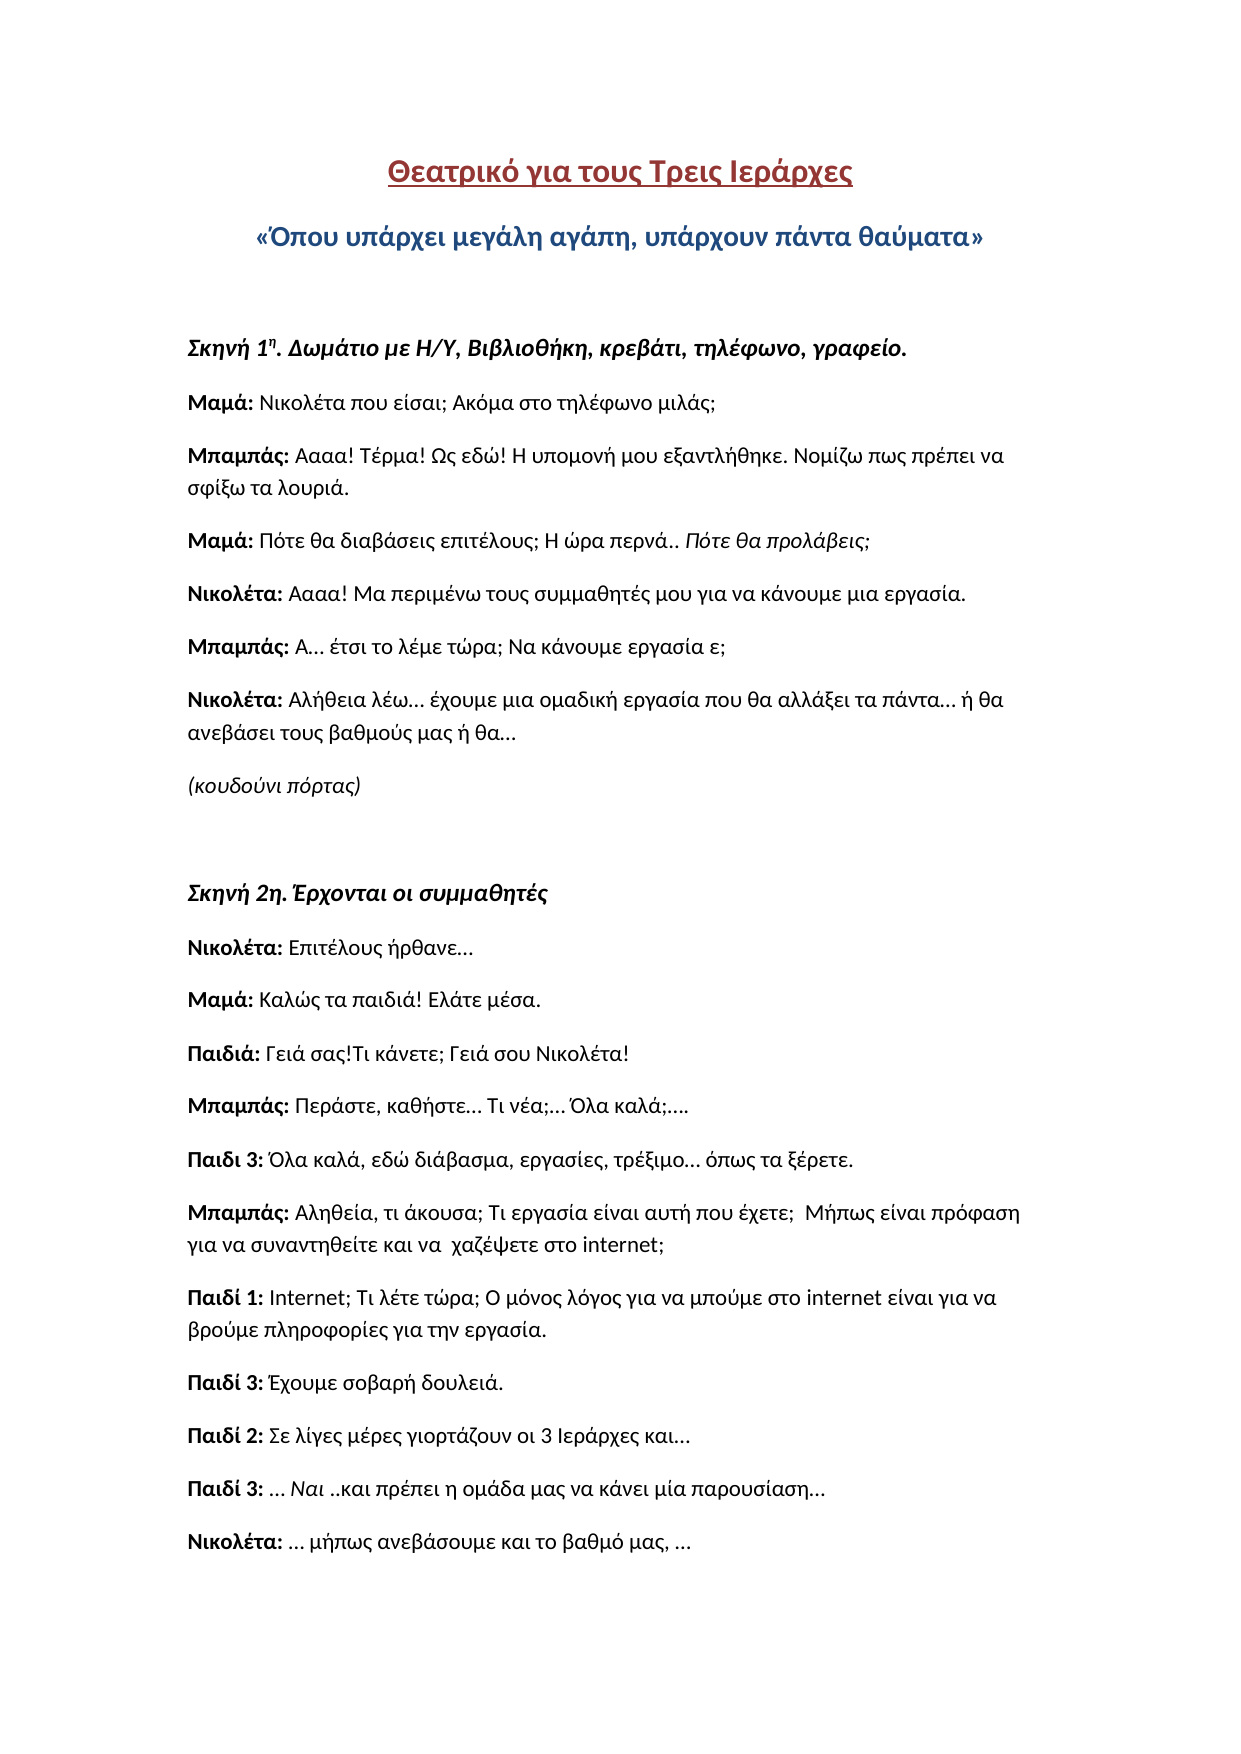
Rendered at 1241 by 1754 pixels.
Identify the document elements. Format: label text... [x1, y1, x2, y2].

text Μπαμπάς: Α… έτσι το λέμε τώρα; Να κάνουμε εργασία ε; [187, 632, 1053, 661]
text Μπαμπάς: Αααα! Τέρμα! Ως εδώ! Η υπομονή μου εξαντλήθηκε. Νομίζω πως πρέπει να σφίξω τα λουριά. [187, 441, 1053, 501]
text Παιδί 3: … Ναι ..και πρέπει η ομάδα μας να κάνει μία παρουσίαση… [187, 1474, 1053, 1502]
text Παιδι 3: Όλα καλά, εδώ διάβασμα, εργασίες, τρέξιμο… όπως τα ξέρετε. [187, 1145, 1053, 1173]
text Νικολέτα: … μήπως ανεβάσουμε και το βαθμό μας, … [187, 1527, 1053, 1555]
text Μαμά: Καλώς τα παιδιά! Ελάτε μέσα. [187, 986, 1053, 1014]
text Θεατρικό για τους Τρεις Ιεράρχες [187, 150, 1053, 191]
text Μαμά: Πότε θα διαβάσεις επιτέλους; Η ώρα περνά.. Πότε θα προλάβεις; [187, 526, 1053, 554]
text Μπαμπάς: Περάστε, καθήστε… Τι νέα;… Όλα καλά;…. [187, 1092, 1053, 1120]
text «Όπου υπάρχει μεγάλη αγάπη, υπάρχουν πάντα θαύματα» [187, 218, 1053, 253]
text Νικολέτα: Αααα! Μα περιμένω τους συμμαθητές μου για να κάνουμε μια εργασία. [187, 579, 1053, 607]
text Σκηνή 1η. Δωμάτιο με Η/Υ, Βιβλιοθήκη, κρεβάτι, τηλέφωνο, γραφείο. [187, 332, 1053, 363]
text Παιδί 2: Σε λίγες μέρες γιορτάζουν οι 3 Ιεράρχες και… [187, 1421, 1053, 1449]
text (κουδούνι πόρτας) [187, 771, 1053, 799]
text Νικολέτα: Αλήθεια λέω… έχουμε μια ομαδική εργασία που θα αλλάξει τα πάντα… ή θα ανεβάσει τους βαθμούς μας ή θα… [187, 686, 1053, 746]
text Παιδί 3: Έχουμε σοβαρή δουλειά. [187, 1368, 1053, 1396]
text Νικολέτα: Επιτέλους ήρθανε… [187, 933, 1053, 961]
text Σκηνή 2η. Έρχονται οι συμμαθητές [187, 877, 1053, 907]
text Παιδιά: Γειά σας!Τι κάνετε; Γειά σου Νικολέτα! [187, 1039, 1053, 1067]
text Παιδί 1: Internet; Τι λέτε τώρα; Ο μόνος λόγος για να μπούμε στο internet είναι για να βρούμε πληροφορίες για την εργασία. [187, 1283, 1053, 1343]
text Μπαμπάς: Αληθεία, τι άκουσα; Τι εργασία είναι αυτή που έχετε; Μήπως είναι πρόφαση για να συναντηθείτε και να χαζέψετε στο internet; [187, 1198, 1053, 1258]
text Μαμά: Νικολέτα που είσαι; Ακόμα στο τηλέφωνο μιλάς; [187, 388, 1053, 416]
